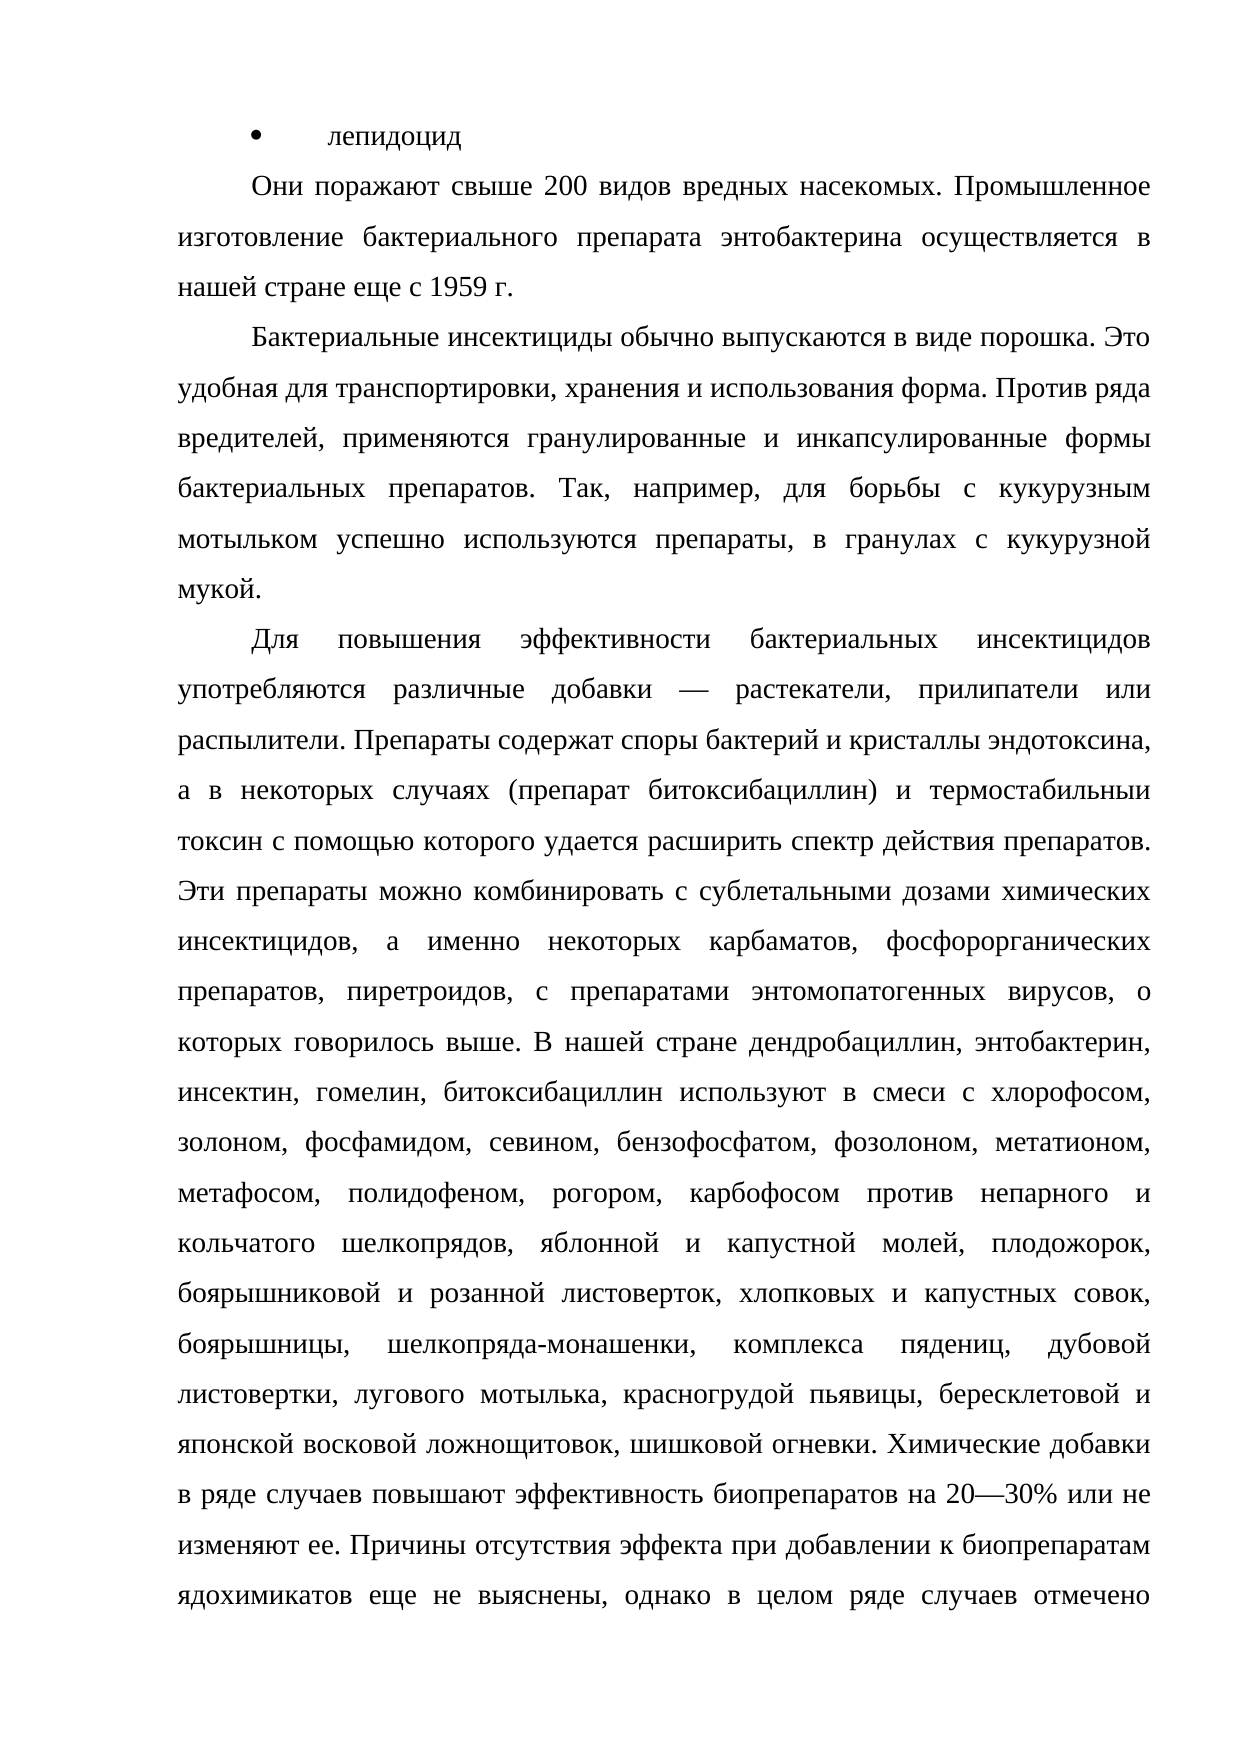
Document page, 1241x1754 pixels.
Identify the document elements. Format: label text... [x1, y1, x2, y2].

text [177, 621, 1152, 1611]
text Они поражают свыше 200 видов вредных насекомых. Промышленное изготовление бактериального препарата энтобактерина осуществляется в нашей стране еще с . [177, 168, 1152, 303]
list лепидоцид [177, 118, 1152, 152]
text Бактериальные инсектициды обычно выпускаются в виде порошка. Это удобная для транспортировки, хранения и использования форма. Против ряда вредителей, применяются гранулированные и инкапсулированные формы бактериальных препаратов. Так, например, для борьбы с кукурузным мотыльком успешно используются препараты, в гранулах с кукурузной мукой. [177, 319, 1152, 604]
